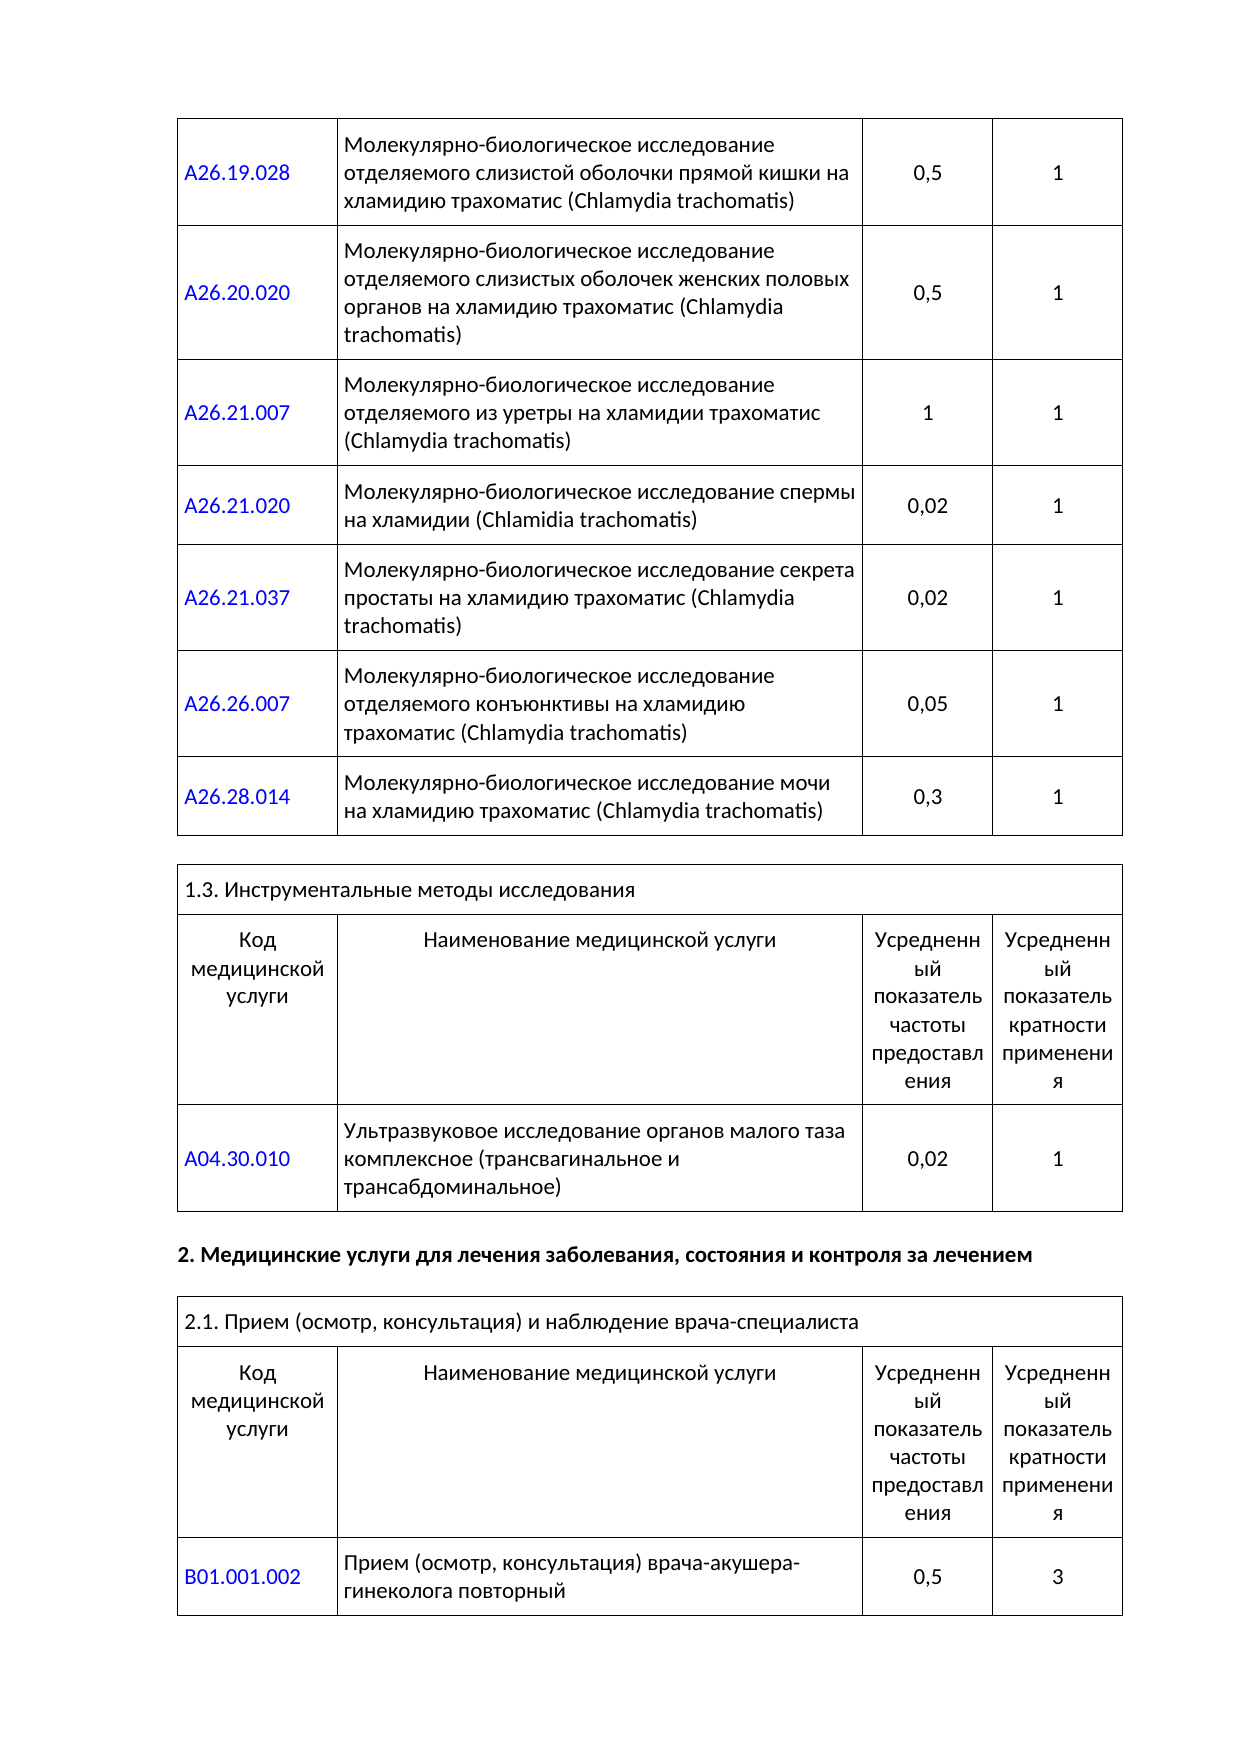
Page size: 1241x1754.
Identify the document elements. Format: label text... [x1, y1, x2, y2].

table_cell 0,02 [863, 1105, 992, 1211]
table_cell 0,3 [863, 757, 992, 834]
table_cell Молекулярно-биологическое исследование отделяемого из уретры на хламидии трахоматис (Chlamydia trachomatis) [338, 360, 862, 465]
table_cell Молекулярно-биологическое исследование секрета простаты на хламидию трахоматис (Chlamydia trachomatis) [338, 545, 862, 650]
table_cell A26.21.037 [178, 545, 337, 650]
table_cell A26.28.014 [178, 757, 337, 834]
table_cell Ультразвуковое исследование органов малого таза комплексное (трансвагинальное и трансабдоминальное) [338, 1105, 862, 1211]
table_cell 0,05 [863, 651, 992, 756]
table_cell A26.26.007 [178, 651, 337, 756]
table_cell Усредненный показатель частоты предоставления [863, 1347, 992, 1537]
table_header 1.3. Инструментальные методы исследования [178, 865, 1122, 914]
table_cell Молекулярно-биологическое исследование отделяемого слизистой оболочки прямой кишки на хламидию трахоматис (Chlamydia trachomatis) [338, 119, 862, 224]
table_cell A26.19.028 [178, 119, 337, 224]
table_cell Прием (осмотр, консультация) врача-акушера-гинеколога повторный [338, 1538, 862, 1615]
table_cell A26.20.020 [178, 226, 337, 359]
table_cell Молекулярно-биологическое исследование мочи на хламидию трахоматис (Chlamydia trachomatis) [338, 757, 862, 834]
table_cell Код медицинской услуги [178, 1347, 337, 1537]
table_cell 0,5 [863, 1538, 992, 1615]
table_cell 0,02 [863, 545, 992, 650]
title 2. Медицинские услуги для лечения заболевания, состояния и контроля за лечением [177, 1240, 1152, 1268]
table_cell Молекулярно-биологическое исследование отделяемого конъюнктивы на хламидию трахоматис (Chlamydia trachomatis) [338, 651, 862, 756]
table_cell 1 [993, 226, 1122, 359]
table_header 2.1. Прием (осмотр, консультация) и наблюдение врача-специалиста [178, 1297, 1122, 1346]
table_cell 1 [993, 466, 1122, 543]
table_cell A26.21.020 [178, 466, 337, 543]
table_cell Усредненный показатель частоты предоставления [863, 915, 992, 1104]
table_cell 0,02 [863, 466, 992, 543]
table_cell 3 [993, 1538, 1122, 1615]
table_cell Наименование медицинской услуги [338, 1347, 862, 1537]
table_cell Молекулярно-биологическое исследование отделяемого слизистых оболочек женских половых органов на хламидию трахоматис (Chlamydia trachomatis) [338, 226, 862, 359]
table_cell Усредненный показатель кратности применения [993, 915, 1122, 1104]
table_cell Молекулярно-биологическое исследование спермы на хламидии (Chlamidia trachomatis) [338, 466, 862, 543]
table_cell 1 [993, 1105, 1122, 1211]
table_cell 0,5 [863, 226, 992, 359]
table_cell A04.30.010 [178, 1105, 337, 1211]
table_cell 1 [993, 360, 1122, 465]
table_cell B01.001.002 [178, 1538, 337, 1615]
table_cell Код медицинской услуги [178, 915, 337, 1104]
table_cell 1 [993, 757, 1122, 834]
table_cell 1 [863, 360, 992, 465]
table_cell A26.21.007 [178, 360, 337, 465]
table_cell 0,5 [863, 119, 992, 224]
table_cell 1 [993, 119, 1122, 224]
table_cell Наименование медицинской услуги [338, 915, 862, 1104]
table_cell 1 [993, 545, 1122, 650]
table_cell 1 [993, 651, 1122, 756]
table_cell Усредненный показатель кратности применения [993, 1347, 1122, 1537]
